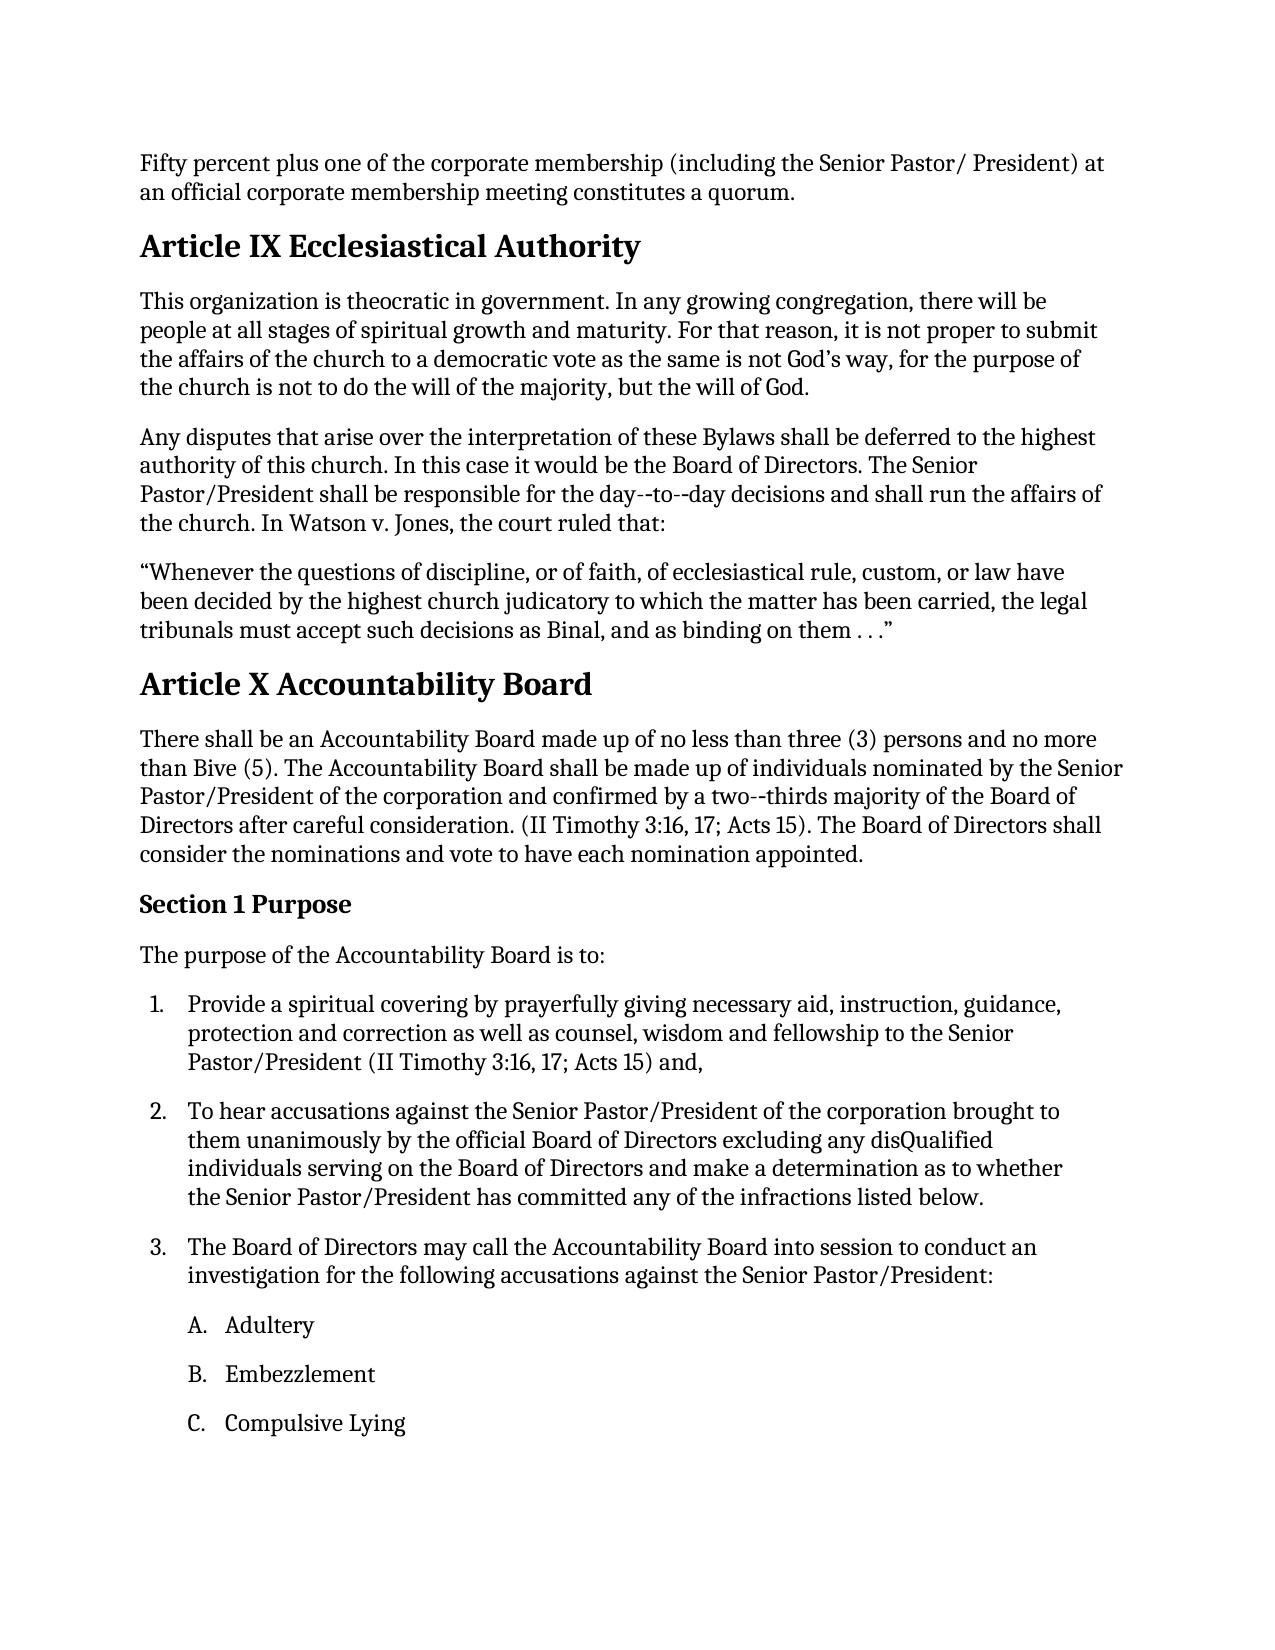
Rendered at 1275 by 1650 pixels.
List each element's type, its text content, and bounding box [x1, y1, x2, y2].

list Compulsive Lying [187, 1409, 1118, 1438]
list Adultery [187, 1311, 1118, 1339]
list Provide a spiritual covering by prayerfully giving necessary aid, instruction, guidance, protection and correction as well as counsel, wisdom and fellowship to the Senior Pastor/President (II Timothy 3:16, 17; Acts 15) and, [150, 990, 1094, 1076]
list To hear accusations against the Senior Pastor/President of the corporation brought to them unanimously by the official Board of Directors excluding any disQualified individuals serving on the Board of Directors and make a determination as to whether the Senior Pastor/President has committed any of the infractions listed below. [150, 1097, 1101, 1212]
text There shall be an Accountability Board made up of no less than three (3) persons and no more than Bive (5). The Accountability Board shall be made up of individuals nominated by the Senior Pastor/President of the corporation and confirmed by a two-­‐thirds majority of the Board of Directors after careful consideration. (II Timothy 3:16, 17; Acts 15). The Board of Directors shall consider the nominations and vote to have each nomination appointed. [139, 725, 1126, 868]
text “Whenever the questions of discipline, or of faith, of ecclesiastical rule, custom, or law have been decided by the highest church judicatory to which the matter has been carried, the legal tribunals must accept such decisions as Binal, and as binding on them . . .” [139, 558, 1118, 644]
text This organization is theocratic in government. In any growing congregation, there will be people at all stages of spiritual growth and maturity. For that reason, it is not proper to submit the affairs of the church to a democratic vote as the same is not God’s way, for the purpose of the church is not to do the will of the majority, but the will of God. [139, 287, 1118, 402]
text Section 1 Purpose [139, 889, 1118, 920]
text The purpose of the Accountability Board is to: [139, 941, 1118, 969]
list Embezzlement [187, 1360, 1118, 1389]
text Any disputes that arise over the interpretation of these Bylaws shall be deferred to the highest authority of this church. In this case it would be the Board of Directors. The Senior Pastor/President shall be responsible for the day-­‐to-­‐day decisions and shall run the affairs of the church. In Watson v. Jones, the court ruled that: [139, 423, 1118, 538]
text Fifty percent plus one of the corporate membership (including the Senior Pastor/ President) at an official corporate membership meeting constitutes a quorum. [139, 149, 1118, 207]
text Article X Accountability Board [139, 666, 1118, 704]
list The Board of Directors may call the Accountability Board into session to conduct an investigation for the following accusations against the Senior Pastor/President: [150, 1232, 1074, 1290]
text Article IX Ecclesiastical Authority [139, 228, 1118, 266]
